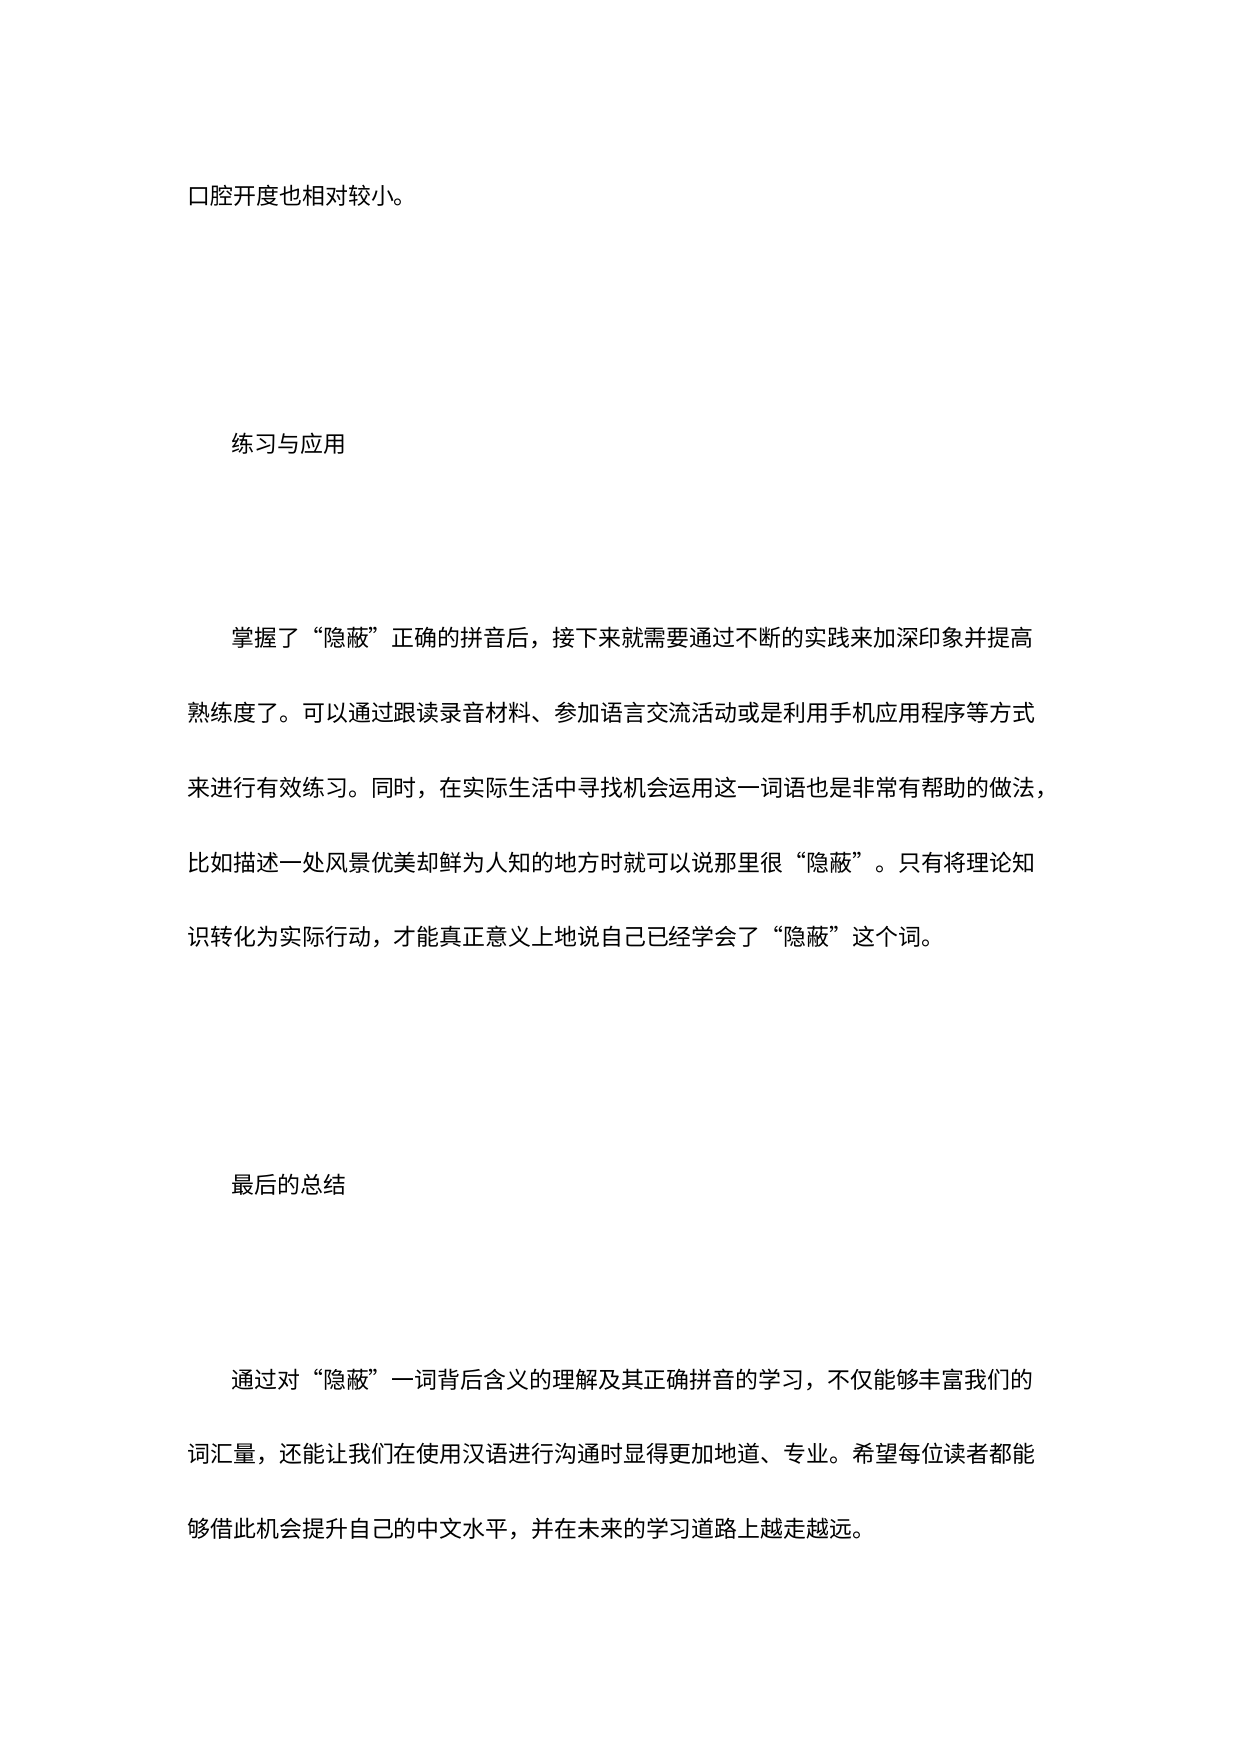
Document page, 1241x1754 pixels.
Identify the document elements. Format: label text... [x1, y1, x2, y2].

text 掌握了“隐蔽”正确的拼音后，接下来就需要通过不断的实践来加深印象并提高熟练度了。可以通过跟读录音材料、参加语言交流活动或是利用手机应用程序等方式来进行有效练习。同时，在实际生活中寻找机会运用这一词语也是非常有帮助的做法，比如描述一处风景优美却鲜为人知的地方时就可以说那里很“隐蔽”。只有将理论知识转化为实际行动，才能真正意义上地说自己已经学会了“隐蔽”这个词。 [187, 604, 1053, 968]
text 练习与应用 [187, 410, 1053, 475]
text 通过对“隐蔽”一词背后含义的理解及其正确拼音的学习，不仅能够丰富我们的词汇量，还能让我们在使用汉语进行沟通时显得更加地道、专业。希望每位读者都能够借此机会提升自己的中文水平，并在未来的学习道路上越走越远。 [187, 1346, 1053, 1560]
text 最后的总结 [187, 1151, 1053, 1216]
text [187, 162, 1053, 227]
